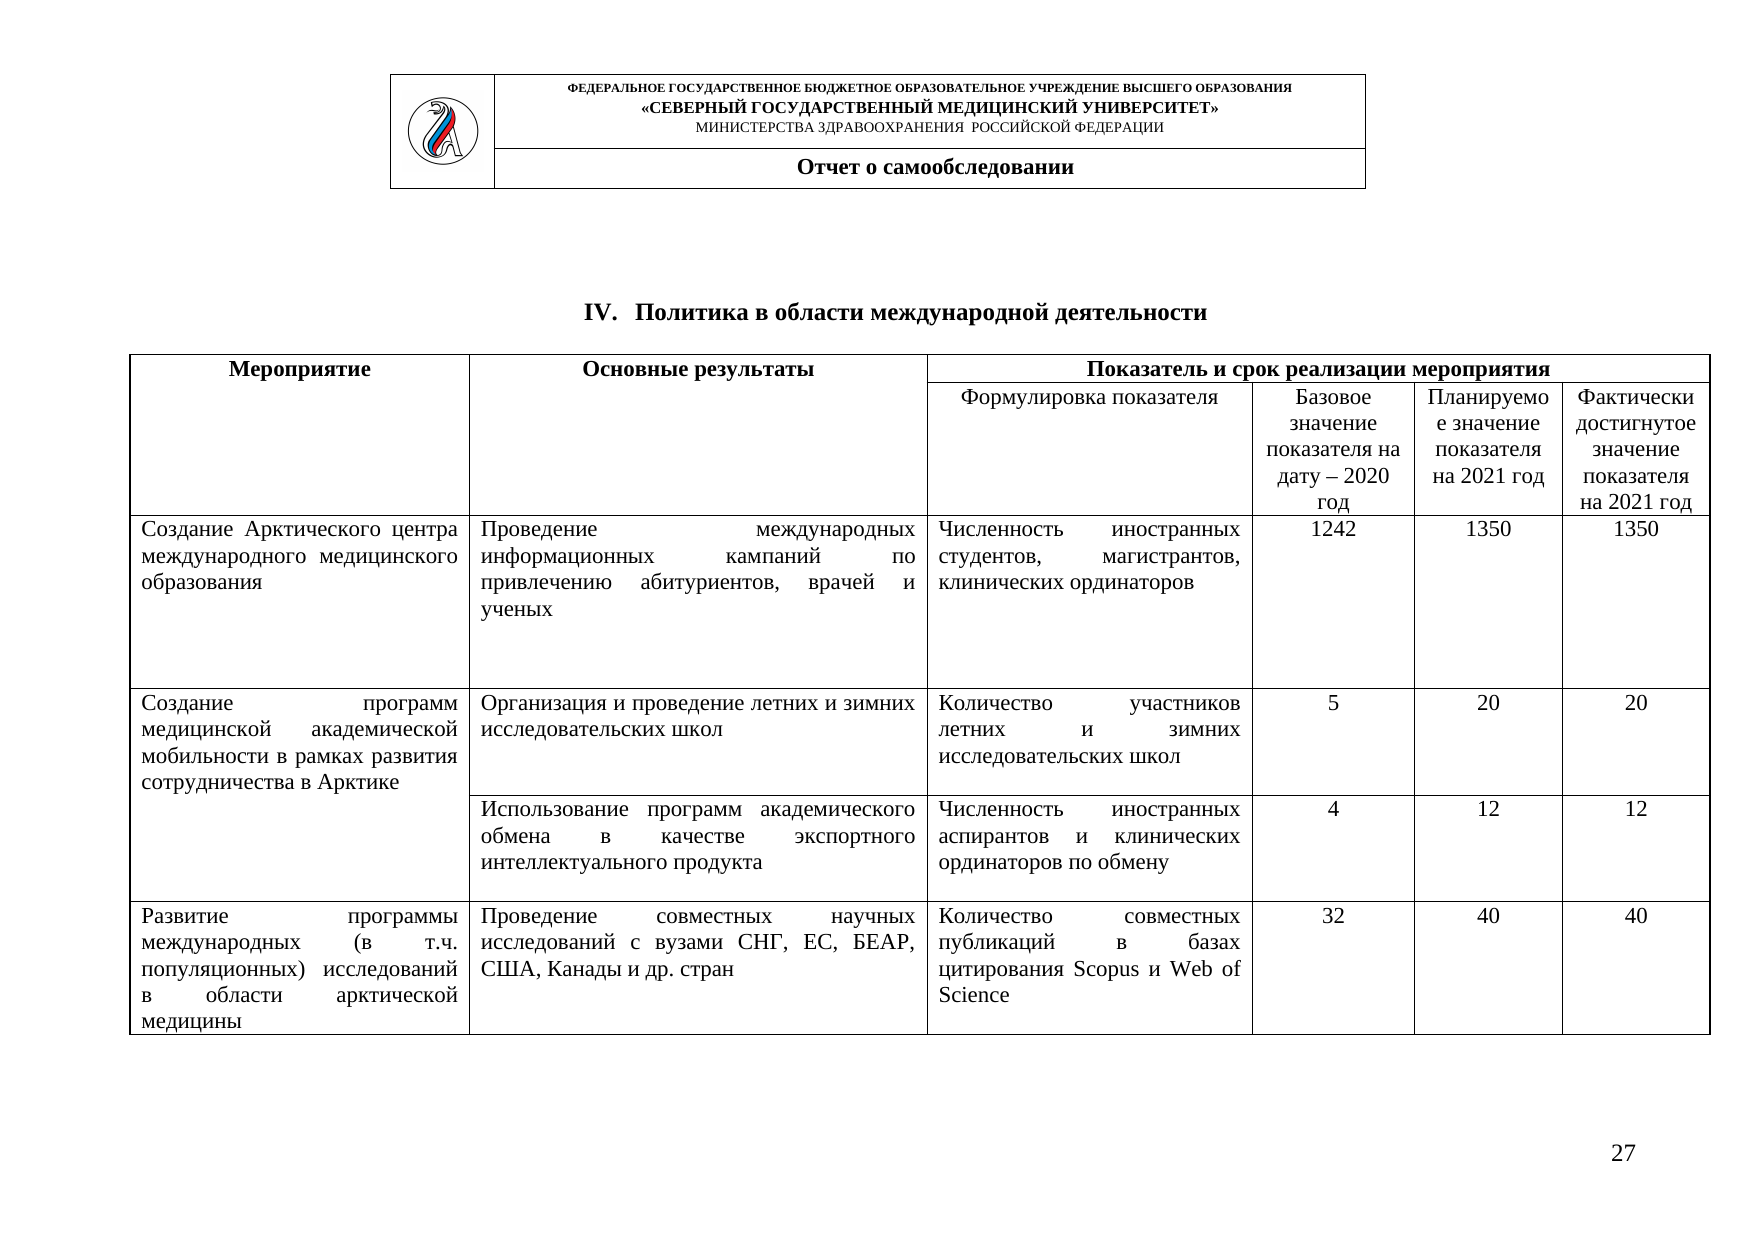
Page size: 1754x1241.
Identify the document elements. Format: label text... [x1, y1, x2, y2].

table_header Показатель и срок реализации мероприятия [928, 355, 1709, 382]
table_cell Планируемое значение показателя на 2021 год [1415, 383, 1562, 514]
table_cell 20 [1415, 689, 1562, 794]
table_cell Количество участников летних и зимних исследовательских школ [928, 689, 1252, 794]
table_cell Количество совместных публикаций в базах цитирования Scopus и Web of Science [928, 902, 1252, 1034]
table_cell Фактически достигнутое значение показателя на 2021 год [1563, 383, 1709, 514]
list Политика в области международной деятельности [156, 297, 1636, 326]
table_cell Развитие программы международных (в т.ч. популяционных) исследований в области арктической медицины [131, 902, 469, 1034]
table_cell 12 [1415, 796, 1562, 901]
table_cell 32 [1253, 902, 1414, 1034]
table_cell 20 [1563, 689, 1709, 794]
table_cell Базовое значение показателя на дату – 2020 год [1253, 383, 1414, 514]
picture [401, 90, 485, 172]
table_cell 1242 [1253, 516, 1414, 688]
table_cell Создание программ медицинской академической мобильности в рамках развития сотрудничества в Арктике [131, 689, 469, 901]
table_cell 5 [1253, 689, 1414, 794]
table_cell Проведение международных информационных кампаний по привлечению абитуриентов, врачей и ученых [470, 516, 927, 688]
table_cell 40 [1415, 902, 1562, 1034]
table_cell 12 [1563, 796, 1709, 901]
table_cell Проведение совместных научных исследований с вузами СНГ, ЕС, БЕАР, США, Канады и др. стран [470, 902, 927, 1034]
table_cell 40 [1563, 902, 1709, 1034]
table_cell Численность иностранных студентов, магистрантов, клинических ординаторов [928, 516, 1252, 688]
table_cell Формулировка показателя [928, 383, 1252, 514]
table_header Основные результаты [470, 355, 927, 514]
table_cell 4 [1253, 796, 1414, 901]
table_cell Использование программ академического обмена в качестве экспортного интеллектуального продукта [470, 796, 927, 901]
table_cell 1350 [1415, 516, 1562, 688]
table_cell Организация и проведение летних и зимних исследовательских школ [470, 689, 927, 794]
table_header Мероприятие [131, 355, 469, 514]
table_cell Создание Арктического центра международного медицинского образования [131, 516, 469, 688]
table_cell Численность иностранных аспирантов и клинических ординаторов по обмену [928, 796, 1252, 901]
table_cell 1350 [1563, 516, 1709, 688]
